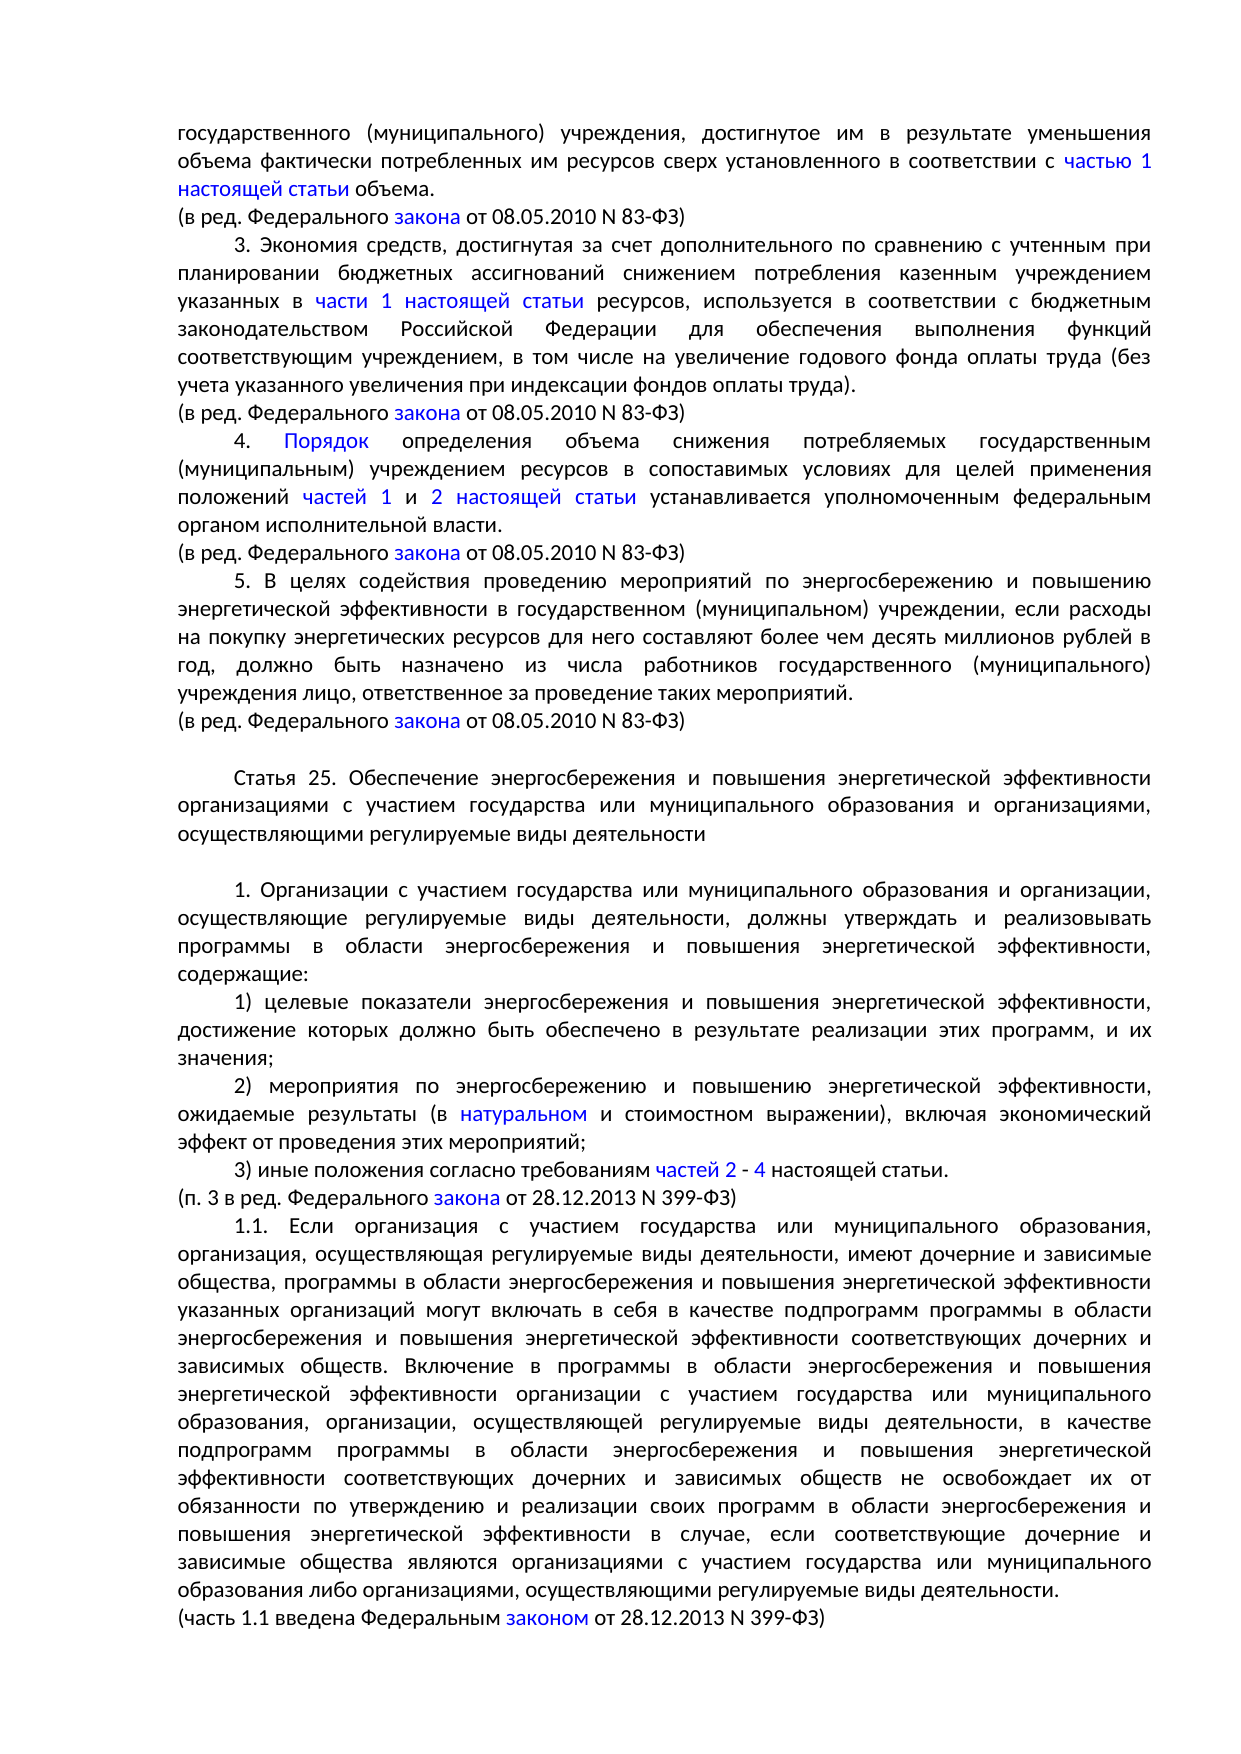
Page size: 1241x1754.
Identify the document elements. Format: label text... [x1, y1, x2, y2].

text 5. В целях содействия проведению мероприятий по энергосбережению и повышению энергетической эффективности в государственном (муниципальном) учреждении, если расходы на покупку энергетических ресурсов для него составляют более чем десять миллионов рублей в год, должно быть назначено из числа работников государственного (муниципального) учреждения лицо, ответственное за проведение таких мероприятий. [177, 566, 1152, 707]
text (в ред. Федерального закона от 08.05.2010 N 83-ФЗ) [177, 538, 1152, 566]
text (в ред. Федерального закона от 08.05.2010 N 83-ФЗ) [177, 202, 1152, 230]
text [177, 118, 1152, 202]
text 1.1. Если организация с участием государства или муниципального образования, организация, осуществляющая регулируемые виды деятельности, имеют дочерние и зависимые общества, программы в области энергосбережения и повышения энергетической эффективности указанных организаций могут включать в себя в качестве подпрограмм программы в области энергосбережения и повышения энергетической эффективности соответствующих дочерних и зависимых обществ. Включение в программы в области энергосбережения и повышения энергетической эффективности организации с участием государства или муниципального образования, организации, осуществляющей регулируемые виды деятельности, в качестве подпрограмм программы в области энергосбережения и повышения энергетической эффективности соответствующих дочерних и зависимых обществ не освобождает их от обязанности по утверждению и реализации своих программ в области энергосбережения и повышения энергетической эффективности в случае, если соответствующие дочерние и зависимые общества являются организациями с участием государства или муниципального образования либо организациями, осуществляющими регулируемые виды деятельности. [177, 1211, 1152, 1603]
text 2) мероприятия по энергосбережению и повышению энергетической эффективности, ожидаемые результаты (в натуральном и стоимостном выражении), включая экономический эффект от проведения этих мероприятий; [177, 1071, 1152, 1155]
text 4. Порядок определения объема снижения потребляемых государственным (муниципальным) учреждением ресурсов в сопоставимых условиях для целей применения положений частей 1 и 2 настоящей статьи устанавливается уполномоченным федеральным органом исполнительной власти. [177, 426, 1152, 538]
text 3. Экономия средств, достигнутая за счет дополнительного по сравнению с учтенным при планировании бюджетных ассигнований снижением потребления казенным учреждением указанных в части 1 настоящей статьи ресурсов, используется в соответствии с бюджетным законодательством Российской Федерации для обеспечения выполнения функций соответствующим учреждением, в том числе на увеличение годового фонда оплаты труда (без учета указанного увеличения при индексации фондов оплаты труда). [177, 230, 1152, 398]
text (часть 1.1 введена Федеральным законом от 28.12.2013 N 399-ФЗ) [177, 1603, 1152, 1631]
text Статья 25. Обеспечение энергосбережения и повышения энергетической эффективности организациями с участием государства или муниципального образования и организациями, осуществляющими регулируемые виды деятельности [177, 763, 1152, 847]
text (в ред. Федерального закона от 08.05.2010 N 83-ФЗ) [177, 398, 1152, 426]
text (п. 3 в ред. Федерального закона от 28.12.2013 N 399-ФЗ) [177, 1183, 1152, 1211]
text (в ред. Федерального закона от 08.05.2010 N 83-ФЗ) [177, 707, 1152, 734]
text 1. Организации с участием государства или муниципального образования и организации, осуществляющие регулируемые виды деятельности, должны утверждать и реализовывать программы в области энергосбережения и повышения энергетической эффективности, содержащие: [177, 875, 1152, 987]
text 3) иные положения согласно требованиям частей 2 - 4 настоящей статьи. [177, 1155, 1152, 1183]
text 1) целевые показатели энергосбережения и повышения энергетической эффективности, достижение которых должно быть обеспечено в результате реализации этих программ, и их значения; [177, 987, 1152, 1071]
